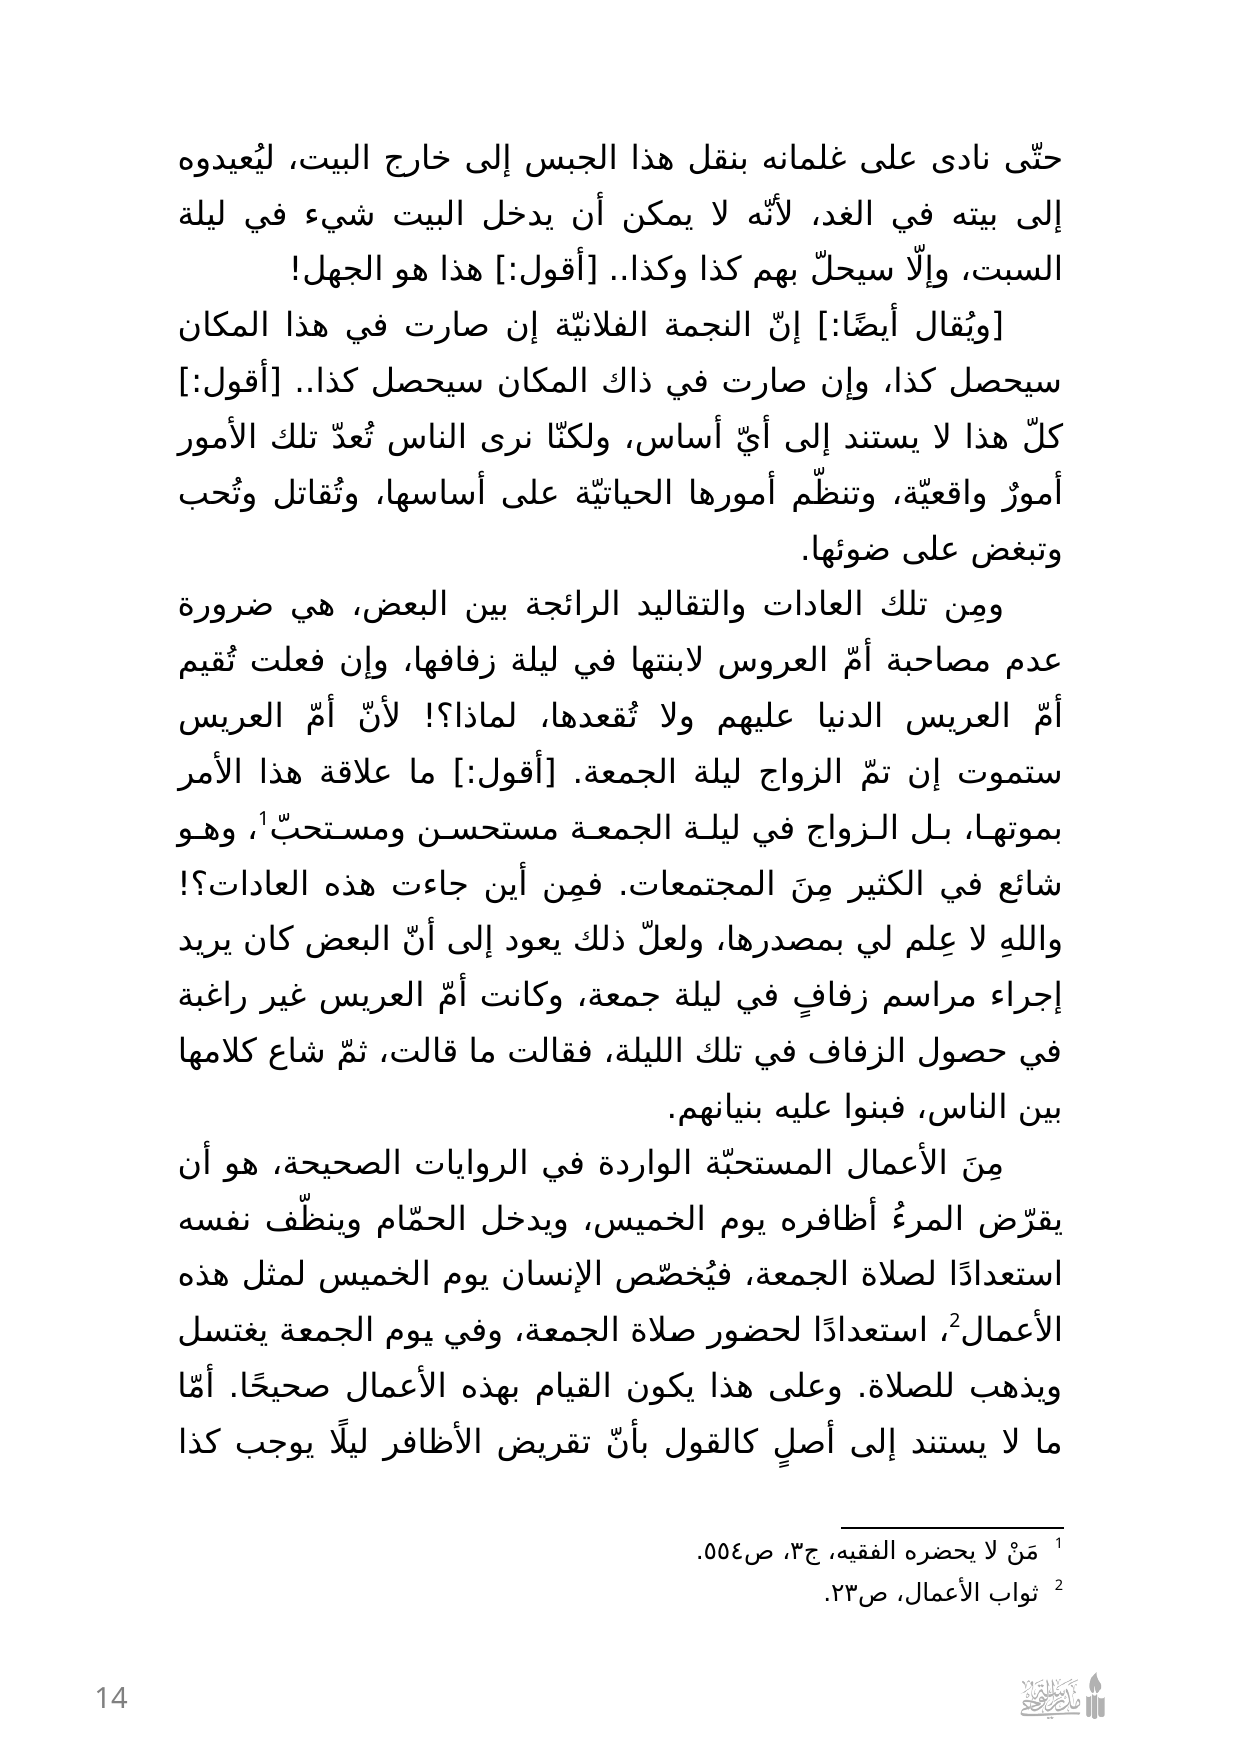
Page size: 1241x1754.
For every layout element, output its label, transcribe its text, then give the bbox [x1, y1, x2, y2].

text ومِن تلك العادات والتقاليد الرائجة بين البعض، هي ضرورة عدم مصاحبة أمّ العروس لابنتها في ليلة زفافها، وإن فعلت تُقيم أمّ العريس الدنيا عليهم ولا تُقعدها، لماذا؟! لأنّ أمّ العريس ستموت إن تمّ الزواج ليلة الجمعة. [أقول:] ما علاقة هذا الأمر بموتها، بل الزواج في ليلة الجمعة مستحسن ومستحبّ، وهو شائع في الكثير مِنَ المجتمعات. فمِن أين جاءت هذه العادات؟! واللهِ لا عِلم لي بمصدرها، ولعلّ ذلك يعود إلى أنّ البعض كان يريد إجراء مراسم زفافٍ في ليلة جمعة، وكانت أمّ العريس غير راغبة في حصول الزفاف في تلك الليلة، فقالت ما قالت، ثمّ شاع كلامها بين الناس، فبنوا عليه بنيانهم. [177, 582, 1063, 1141]
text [177, 136, 1063, 303]
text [177, 1141, 1063, 1476]
picture [1020, 1672, 1105, 1719]
text [ويُقال أيضًا:] إنّ النجمة الفلانيّة إن صارت في هذا المكان سيحصل كذا، وإن صارت في ذاك المكان سيحصل كذا.. [أقول:] كلّ هذا لا يستند إلى أيّ أساس، ولكنّا نرى الناس تُعدّ تلك الأمور أمورٌ واقعيّة، وتنظّم أمورها الحياتيّة على أساسها، وتُقاتل وتُحب وتبغض على ضوئها. [177, 303, 1063, 582]
